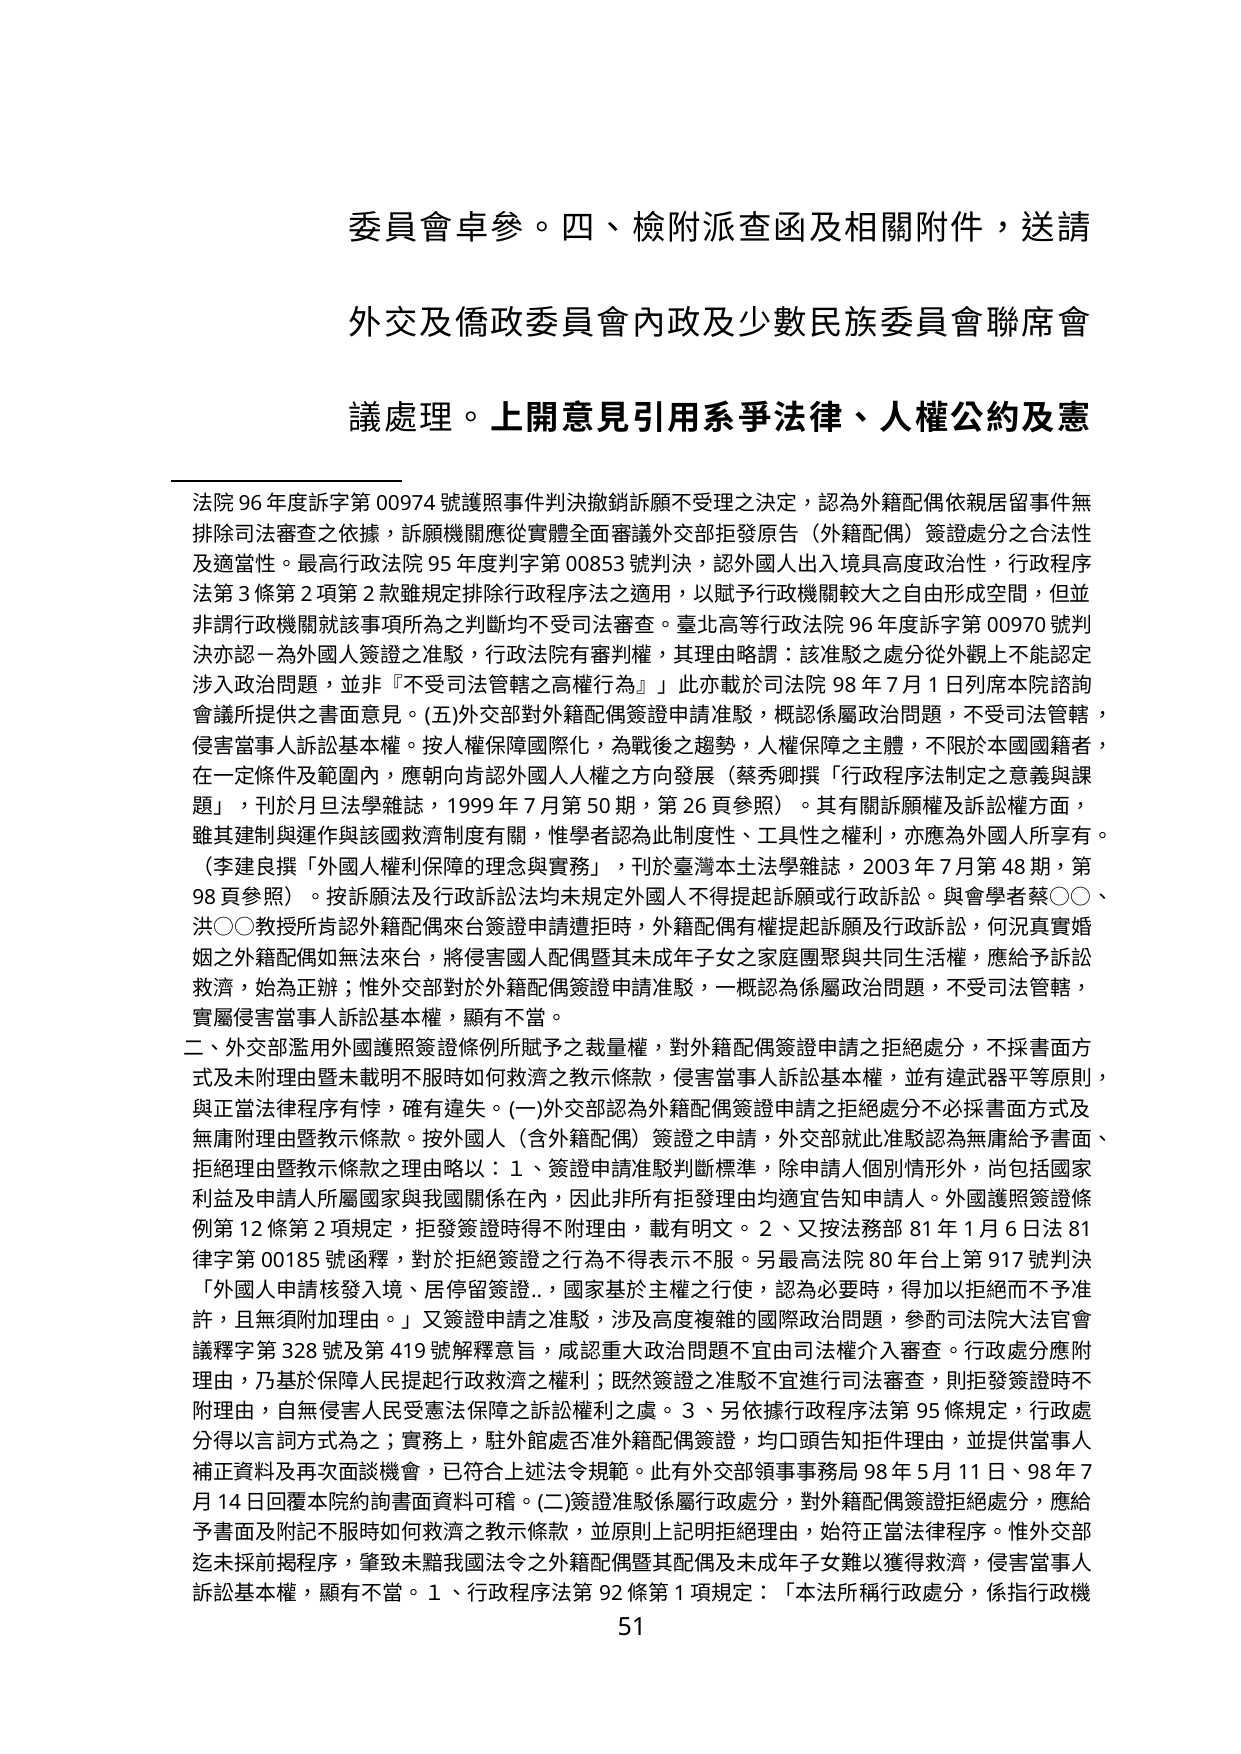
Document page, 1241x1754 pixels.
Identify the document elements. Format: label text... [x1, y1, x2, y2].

text 例如，本院民國（下同）98年1月12日（98）院台調壹字第0980800023號、98年2月24日（98）院台調壹字第0980800125號等函自動調查，據施先生於中國時報撰文，指外交部對於拒發外籍配偶申請來臺簽證不告知理由，涉有侵害人民家庭團聚等基本人權之虞乙案，基於調查權之行使後，所提調查意見為：一、外交部對外籍配偶簽證申請准駁，概認係屬政治問題，不受司法管轄，侵害當事人訴訟基本權，實有不當。二、外交部濫用外國護照簽證條例所賦予之裁量權，對外籍配偶簽證申請之拒絕處分，不採書面方式及未附理由暨教示條款之程序作為，侵害當事人訴訟基本權，並有違武器平等原則，與正當法律程序相悖離，確有違失。三、外交部辦理外籍配偶簽證申請（居（停）留簽證）准駁，未基於事物本質與一般外國人為不同對待，違反憲法第8條平等原則並有侵害本國家庭共同生活權之嫌，顯有違失。四、外交部所屬駐外館處辦理外籍配偶簽證申請之面談人員，迄無標準之面談辦法或裁量基準之行政規則可資依循，且教育訓練尚屬闕如，確有疏失。五、內政部允宜協助外交部，於領事人員面談外籍配偶後，針對外籍配偶簽證申請涉有真實婚姻與否之疑義時，由內政部利用所屬機制對國人配偶詳加調查，並將面談或調查紀錄暨涉及婚姻真實判斷之基本資料，提供駐外館處作為簽證准駁參考，以兼顧國家安全之過濾功能，並保障當事人家庭團聚及共同生活權益。處理辦法為：一、調查意見一至四，依監察法第24條提案糾正外交部。二、調查意見五，函請內政部轉飭所屬檢討改善見復。三、抄本案調查報告及糾正案文，送請本院人權保障委員會卓參。四、檢附派查函及相關附件，送請外交及僑政委員會內政及少數民族委員會聯席會議處理。上開意見引用系爭法律、人權公約及憲法規定與憲法解釋做成監察解釋（意見），其後外交部按監察院所提意見辦理，故無庸聲請司法院大法官解釋。 [313, 177, 1092, 463]
